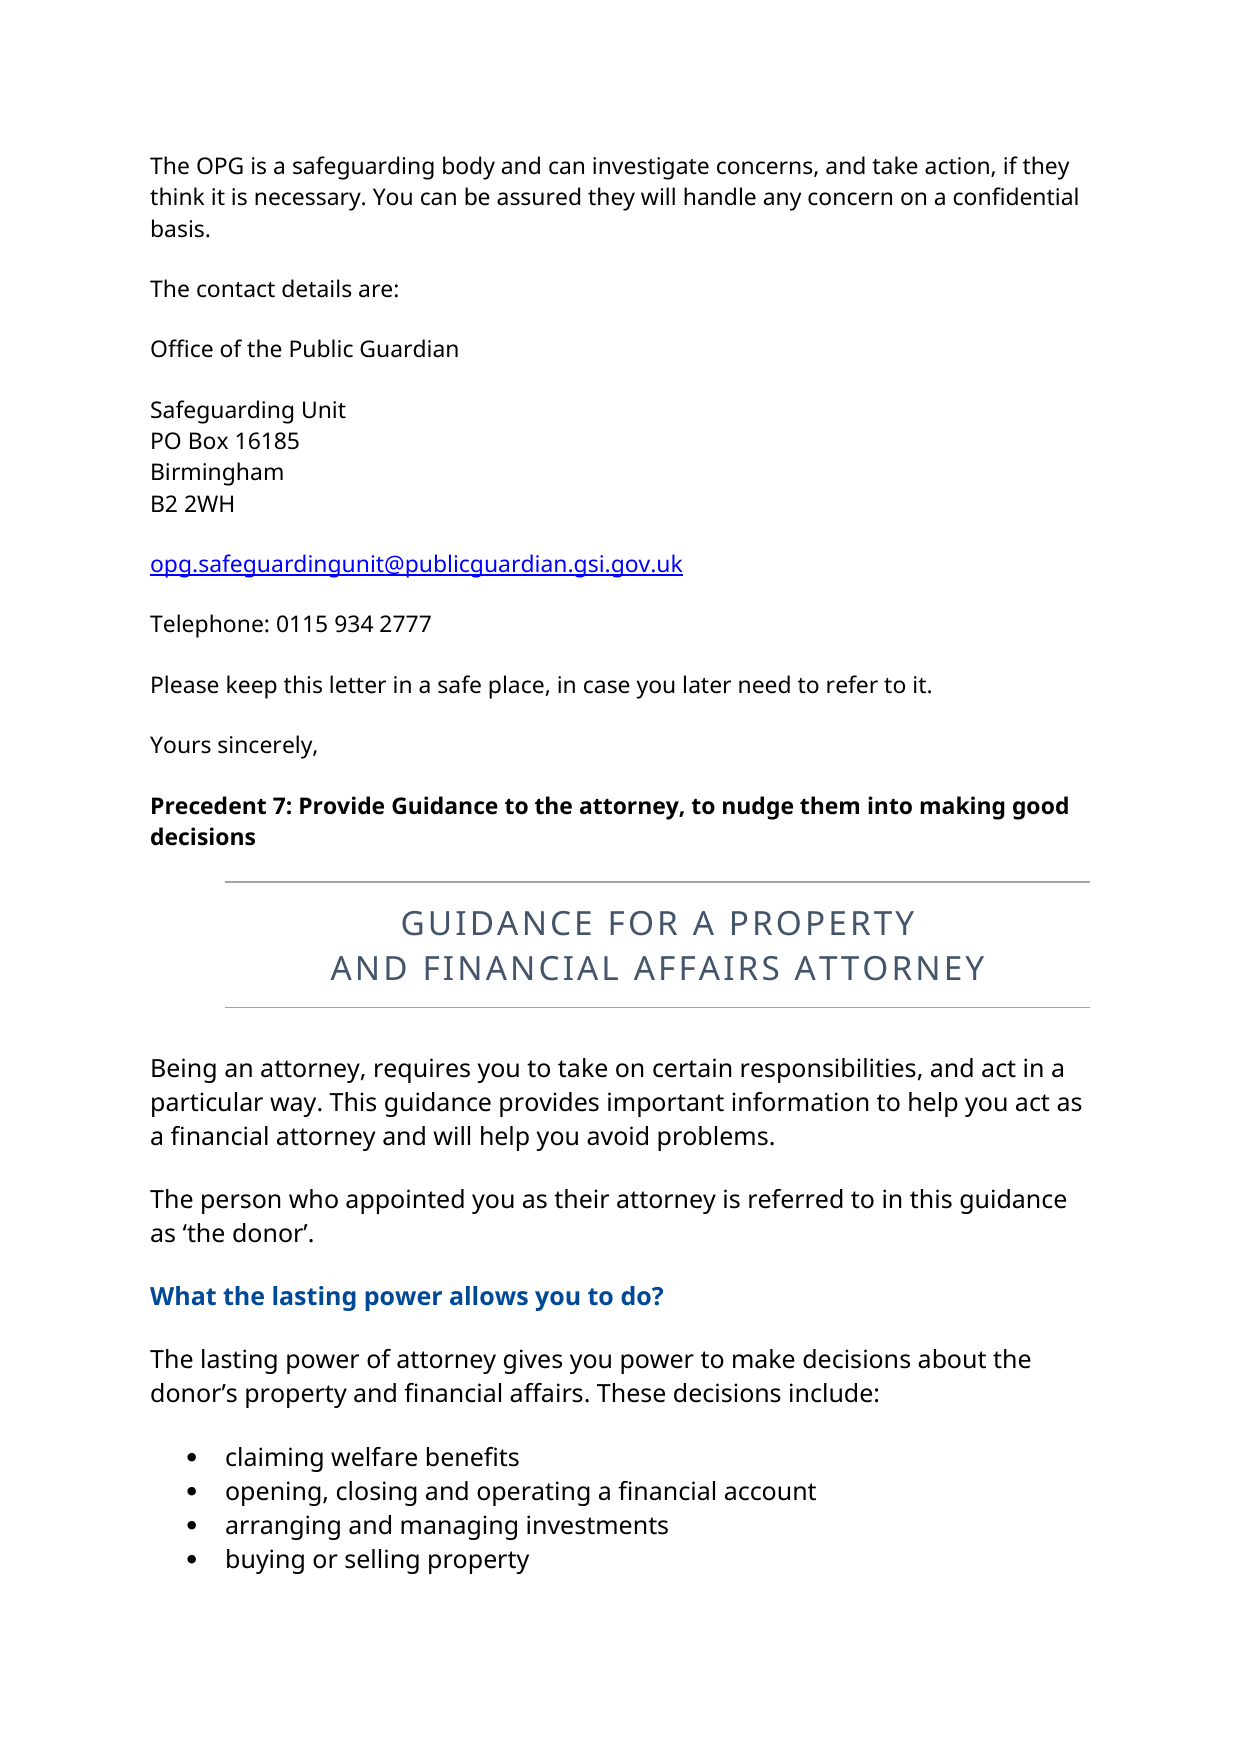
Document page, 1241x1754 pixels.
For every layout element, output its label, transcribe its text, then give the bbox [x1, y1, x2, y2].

text What the lasting power allows you to do? [150, 1279, 1090, 1313]
title guidance for a property [225, 883, 1090, 927]
text The person who appointed you as their attorney is referred to in this guidance as ‘the donor’. [150, 1182, 1090, 1250]
title and financial affairs attorney [225, 927, 1090, 1007]
list opening, closing and operating a financial account [187, 1473, 1090, 1507]
text The OPG is a safeguarding body and can investigate concerns, and take action, if they think it is necessary. You can be assured they will handle any concern on a confidential basis. [150, 150, 1090, 244]
text opg.safeguardingunit@publicguardian.gsi.gov.uk [150, 548, 1090, 579]
text Safeguarding Unit PO Box 16185 Birmingham B2 2WH [150, 394, 1090, 519]
text Yours sincerely, [150, 729, 1090, 760]
text The contact details are: [150, 273, 1090, 304]
list buying or selling property [187, 1542, 1090, 1576]
text Being an attorney, requires you to take on certain responsibilities, and act in a particular way. This guidance provides important information to help you act as a financial attorney and will help you avoid problems. [150, 1050, 1090, 1152]
list claiming welfare benefits [187, 1439, 1090, 1473]
text The lasting power of attorney gives you power to make decisions about the donor’s property and financial affairs. These decisions include: [150, 1342, 1090, 1410]
text Precedent 7: Provide Guidance to the attorney, to nudge them into making good decisions [150, 789, 1090, 852]
text Office of the Public Guardian [150, 333, 1090, 364]
text Please keep this letter in a safe place, in case you later need to refer to it. [150, 669, 1090, 700]
list arranging and managing investments [187, 1507, 1090, 1542]
text Telephone: 0115 934 2777 [150, 608, 1090, 639]
